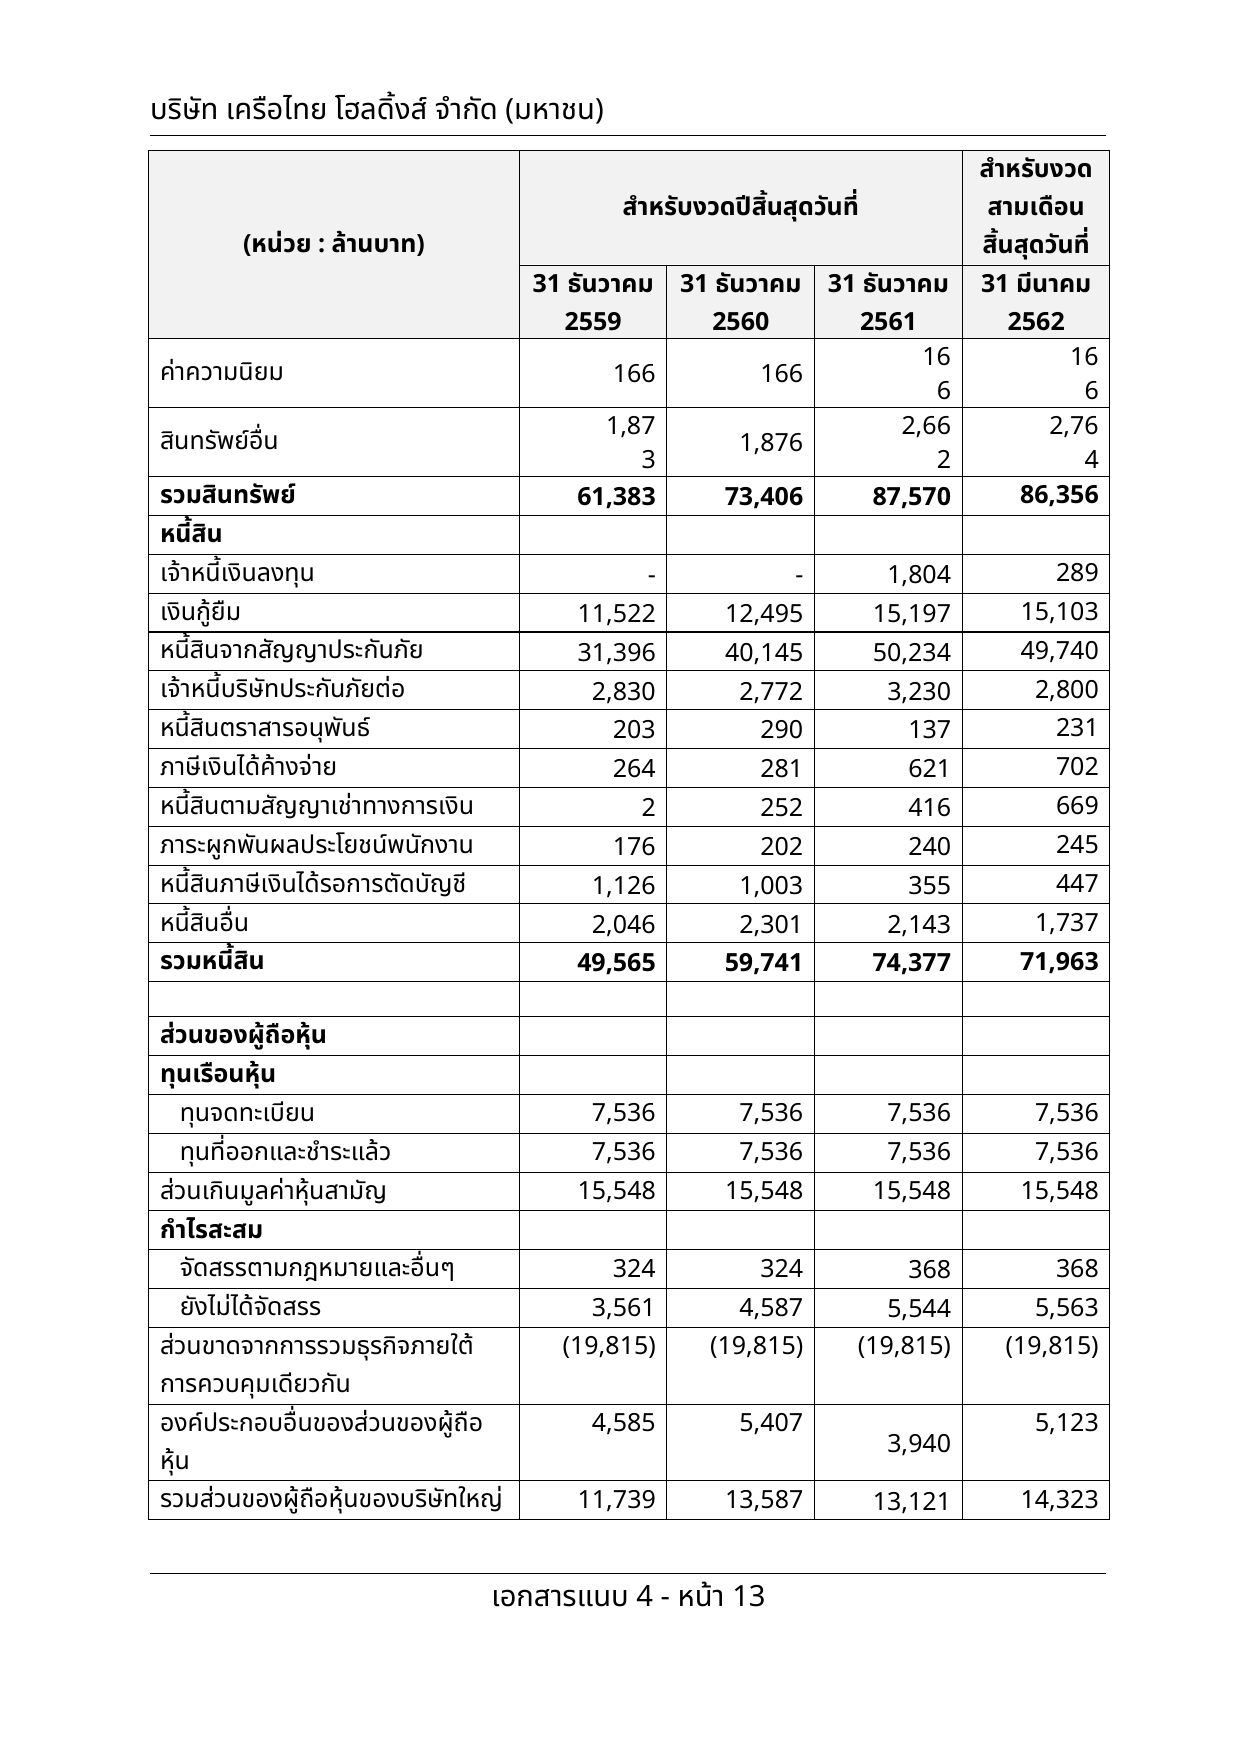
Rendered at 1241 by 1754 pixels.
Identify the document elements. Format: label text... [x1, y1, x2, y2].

table_cell 13,587 [667, 1481, 814, 1519]
table_cell 7,536 [520, 1134, 666, 1172]
table_cell 40,145 [667, 633, 814, 670]
table_cell [520, 982, 666, 1016]
table_cell 7,536 [667, 1134, 814, 1172]
table_header สำหรับงวดสามเดือนสิ้นสุดวันที่ [963, 151, 1109, 264]
table_cell 368 [815, 1250, 962, 1288]
table_cell 31 ธันวาคม 2560 [667, 266, 814, 338]
table_cell 290 [667, 710, 814, 748]
table_cell ทุนจดทะเบียน [149, 1095, 519, 1133]
table_cell 2,662 [815, 408, 962, 476]
table_cell 137 [815, 710, 962, 748]
table_cell [963, 1017, 1109, 1055]
table_cell หนี้สินอื่น [149, 904, 519, 942]
table_cell รวมหนี้สิน [149, 943, 519, 981]
table_cell 166 [520, 339, 666, 407]
table_cell 324 [520, 1250, 666, 1288]
table_cell 621 [815, 749, 962, 787]
table_cell 5,544 [815, 1289, 962, 1327]
table_cell [963, 982, 1109, 1016]
table_cell 324 [667, 1250, 814, 1288]
table_cell 1,873 [520, 408, 666, 476]
table_cell 61,383 [520, 477, 666, 515]
table_cell [815, 1017, 962, 1055]
table_cell [520, 1211, 666, 1249]
table_cell จัดสรรตามกฎหมายและอื่นๆ [149, 1250, 519, 1288]
table_cell [667, 516, 814, 554]
table_cell 7,536 [667, 1095, 814, 1133]
table_cell 202 [667, 827, 814, 864]
table_cell ส่วนเกินมูลค่าหุ้นสามัญ [149, 1173, 519, 1210]
table_cell 1,804 [815, 555, 962, 592]
table_cell 14,323 [963, 1481, 1109, 1519]
table_cell [815, 516, 962, 554]
table_cell รวมสินทรัพย์ [149, 477, 519, 515]
table_cell ส่วนขาดจากการรวมธุรกิจภายใต้การควบคุมเดียวกัน [149, 1328, 519, 1404]
table_cell 15,197 [815, 594, 962, 631]
table_cell เจ้าหนี้บริษัทประกันภัยต่อ [149, 671, 519, 709]
table_cell ค่าความนิยม [149, 339, 519, 407]
table_cell [667, 1211, 814, 1249]
table_cell [815, 982, 962, 1016]
table_cell 368 [963, 1250, 1109, 1288]
table_cell [667, 1056, 814, 1094]
table_cell ส่วนของผู้ถือหุ้น [149, 1017, 519, 1055]
table_cell 240 [815, 827, 962, 864]
table_cell 2,764 [963, 408, 1109, 476]
table_cell 252 [667, 788, 814, 826]
table_cell 264 [520, 749, 666, 787]
table_cell 231 [963, 710, 1109, 748]
table_cell หนี้สินตามสัญญาเช่าทางการเงิน [149, 788, 519, 826]
table_cell 15,548 [815, 1173, 962, 1210]
table_cell [520, 516, 666, 554]
table_cell 15,548 [667, 1173, 814, 1210]
table_cell 355 [815, 866, 962, 903]
table_cell 4,587 [667, 1289, 814, 1327]
table_cell หนี้สินจากสัญญาประกันภัย [149, 633, 519, 670]
table_cell - [667, 555, 814, 592]
table_cell 1,876 [667, 408, 814, 476]
table_cell รวมส่วนของผู้ถือหุ้นของบริษัทใหญ่ [149, 1481, 519, 1519]
table_cell 13,121 [815, 1481, 962, 1519]
table_cell ทุนเรือนหุ้น [149, 1056, 519, 1094]
table_cell 5,563 [963, 1289, 1109, 1327]
table_header (หน่วย : ล้านบาท) [149, 151, 519, 338]
table_cell 5,407 [667, 1405, 814, 1480]
table_cell [667, 982, 814, 1016]
table_cell 50,234 [815, 633, 962, 670]
table_cell 7,536 [963, 1095, 1109, 1133]
table_cell 166 [667, 339, 814, 407]
table_cell (19,815) [963, 1328, 1109, 1404]
table_cell [963, 1056, 1109, 1094]
table_cell 2,143 [815, 904, 962, 942]
table_cell 447 [963, 866, 1109, 903]
table_cell [815, 1211, 962, 1249]
table_cell 2 [520, 788, 666, 826]
table_cell 49,740 [963, 633, 1109, 670]
table_cell 59,741 [667, 943, 814, 981]
table_cell 71,963 [963, 943, 1109, 981]
table_cell 7,536 [963, 1134, 1109, 1172]
table_cell 3,940 [815, 1405, 962, 1480]
table_cell 166 [815, 339, 962, 407]
table_cell [963, 1211, 1109, 1249]
table_cell 74,377 [815, 943, 962, 981]
table_cell [815, 1056, 962, 1094]
table_cell 49,565 [520, 943, 666, 981]
table_cell สินทรัพย์อื่น [149, 408, 519, 476]
table_cell 12,495 [667, 594, 814, 631]
table_cell 2,046 [520, 904, 666, 942]
table_cell 73,406 [667, 477, 814, 515]
table_cell 176 [520, 827, 666, 864]
table_cell กำไรสะสม [149, 1211, 519, 1249]
table_cell [963, 516, 1109, 554]
table_cell ภาระผูกพันผลประโยชน์พนักงาน [149, 827, 519, 864]
table_cell ยังไม่ได้จัดสรร [149, 1289, 519, 1327]
table_cell 1,126 [520, 866, 666, 903]
table_cell 31 ธันวาคม 2559 [520, 266, 666, 338]
table_cell 245 [963, 827, 1109, 864]
table_cell 416 [815, 788, 962, 826]
table_header สำหรับงวดปีสิ้นสุดวันที่ [520, 151, 962, 264]
table_cell องค์ประกอบอื่นของส่วนของผู้ถือหุ้น [149, 1405, 519, 1480]
table_cell 11,522 [520, 594, 666, 631]
table_cell 2,830 [520, 671, 666, 709]
table_cell หนี้สินภาษีเงินได้รอการตัดบัญชี [149, 866, 519, 903]
table_cell เจ้าหนี้เงินลงทุน [149, 555, 519, 592]
table_cell 15,548 [520, 1173, 666, 1210]
table_cell 2,800 [963, 671, 1109, 709]
table_cell [667, 1017, 814, 1055]
table_cell 702 [963, 749, 1109, 787]
table_cell (19,815) [667, 1328, 814, 1404]
table_cell เงินกู้ยืม [149, 594, 519, 631]
table_cell [520, 1017, 666, 1055]
table_cell 15,548 [963, 1173, 1109, 1210]
table_cell 166 [963, 339, 1109, 407]
table_cell 203 [520, 710, 666, 748]
table_cell 31,396 [520, 633, 666, 670]
table_cell 2,301 [667, 904, 814, 942]
table_cell 11,739 [520, 1481, 666, 1519]
table_cell 1,003 [667, 866, 814, 903]
table_cell 31 มีนาคม 2562 [963, 266, 1109, 338]
table_cell หนี้สิน [149, 516, 519, 554]
table_cell 289 [963, 555, 1109, 592]
table_cell ทุนที่ออกและชำระแล้ว [149, 1134, 519, 1172]
table_cell หนี้สินตราสารอนุพันธ์ [149, 710, 519, 748]
table_cell 7,536 [815, 1134, 962, 1172]
table_cell (19,815) [815, 1328, 962, 1404]
table_cell 7,536 [815, 1095, 962, 1133]
table_cell 1,737 [963, 904, 1109, 942]
table_cell 15,103 [963, 594, 1109, 631]
table_cell 2,772 [667, 671, 814, 709]
table_cell 31 ธันวาคม 2561 [815, 266, 962, 338]
table_cell (19,815) [520, 1328, 666, 1404]
table_cell [520, 1056, 666, 1094]
table_cell 87,570 [815, 477, 962, 515]
table_cell 669 [963, 788, 1109, 826]
table_cell 4,585 [520, 1405, 666, 1480]
table_cell ภาษีเงินได้ค้างจ่าย [149, 749, 519, 787]
table_cell 7,536 [520, 1095, 666, 1133]
table_cell 281 [667, 749, 814, 787]
table_cell [149, 982, 519, 1016]
table_cell 86,356 [963, 477, 1109, 515]
table_cell 3,561 [520, 1289, 666, 1327]
table_cell 3,230 [815, 671, 962, 709]
table_cell - [520, 555, 666, 592]
table_cell 5,123 [963, 1405, 1109, 1480]
